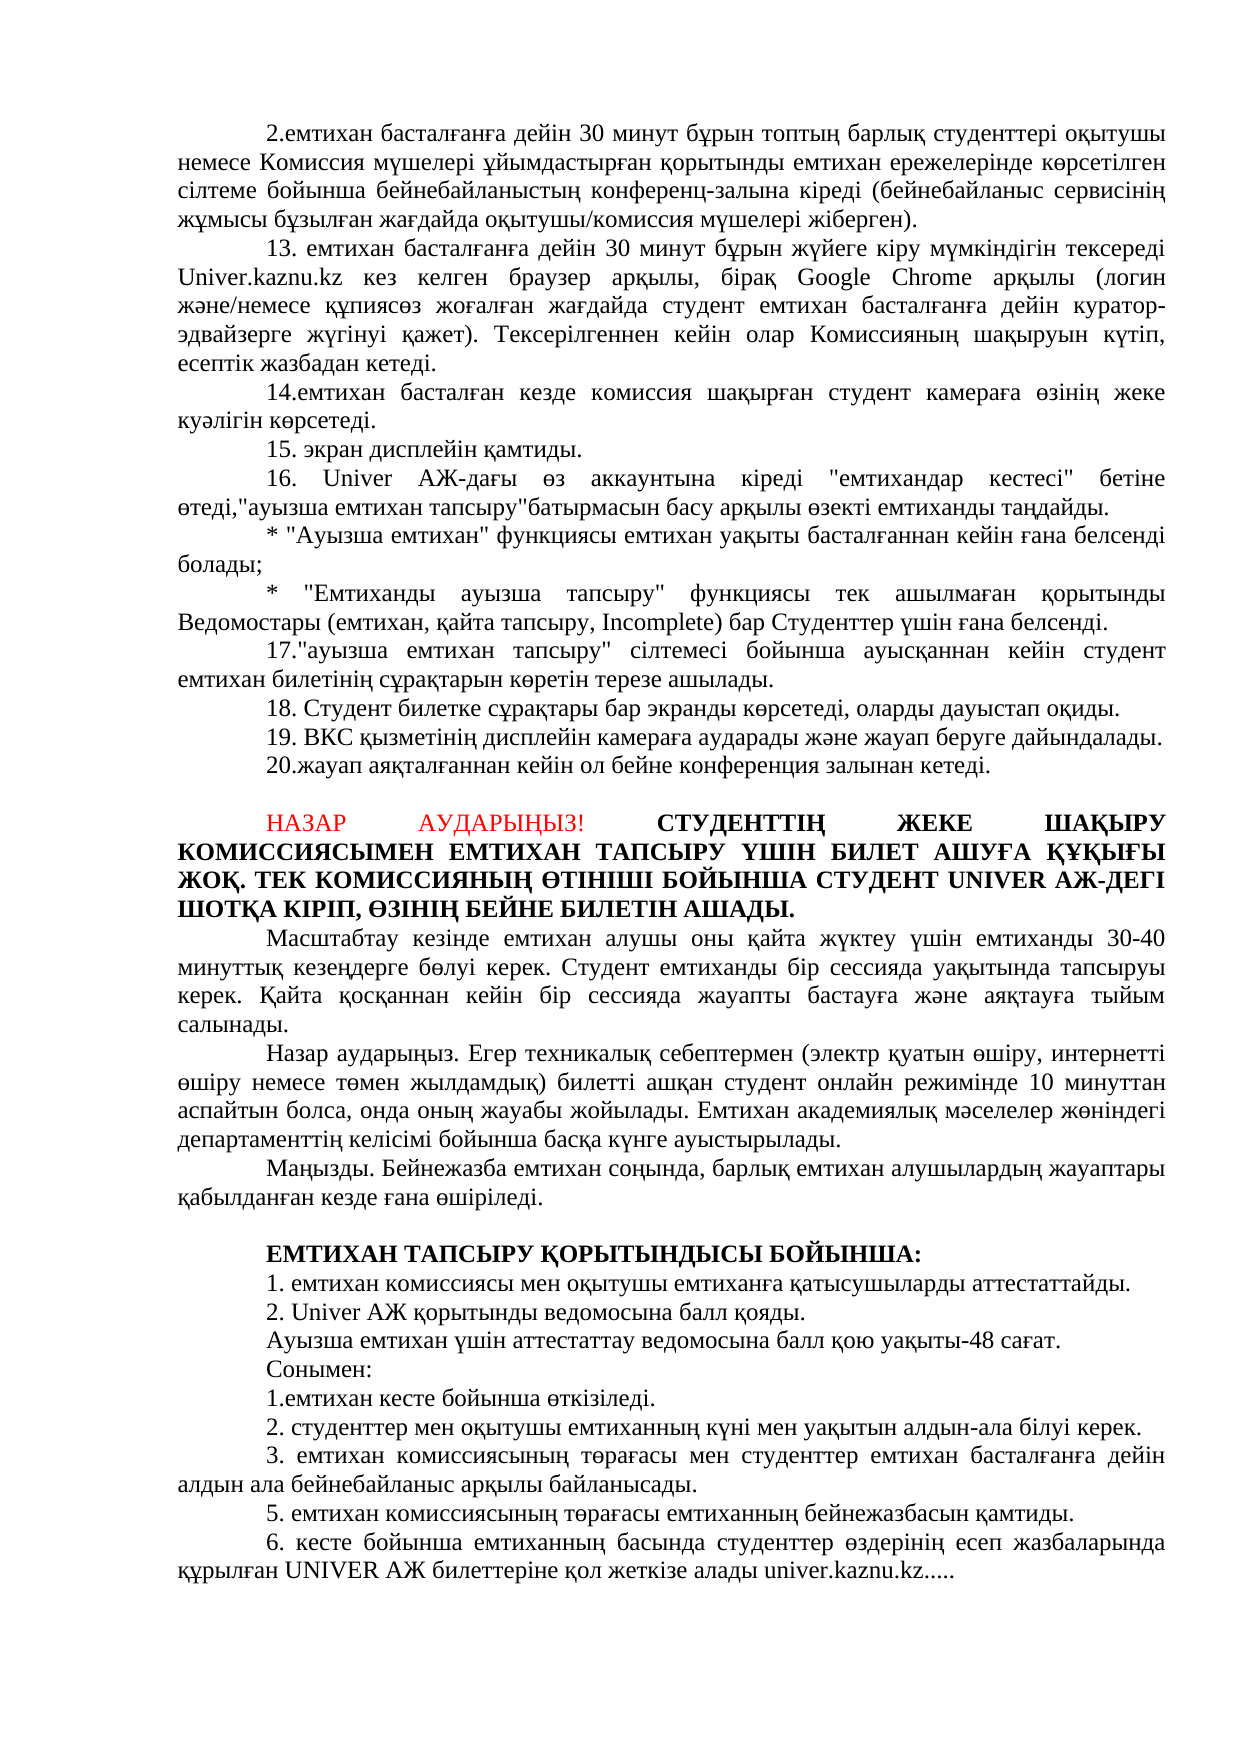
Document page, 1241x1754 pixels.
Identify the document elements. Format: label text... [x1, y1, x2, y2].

text 5. емтихан комиссиясының төрағасы емтиханның бейнежазбасын қамтиды. [177, 1498, 1167, 1527]
text Масштабтау кезінде емтихан алушы оны қайта жүктеу үшін емтиханды 30-40 минуттық кезеңдерге бөлуі керек. Студент емтиханды бір сессияда уақытында тапсыруы керек. Қайта қосқаннан кейін бір сессияда жауапты бастауға және аяқтауға тыйым салынады. [177, 923, 1167, 1038]
text 6. кесте бойынша емтиханның басында студенттер өздерінің есеп жазбаларында құрылған UNIVER АЖ билеттеріне қол жеткізе алады univer.kaznu.kz..... [177, 1527, 1167, 1584]
text 1.емтихан кесте бойынша өткізіледі. [177, 1383, 1167, 1412]
text * "Ауызша емтихан" функциясы емтихан уақыты басталғаннан кейін ғана белсенді болады; [177, 521, 1167, 578]
text 13. емтихан басталғанға дейін 30 минут бұрын жүйеге кіру мүмкіндігін тексереді Univer.kaznu.kz кез келген браузер арқылы, бірақ Google Chrome арқылы (логин және/немесе құпиясөз жоғалған жағдайда студент емтихан басталғанға дейін куратор-эдвайзерге жүгінуі қажет). Тексерілгеннен кейін олар Комиссияның шақыруын күтіп, есептік жазбадан кетеді. [177, 233, 1167, 377]
text 15. экран дисплейін қамтиды. [177, 434, 1167, 463]
text 2. студенттер мен оқытушы емтиханның күні мен уақытын алдын-ала білуі керек. [177, 1412, 1167, 1441]
text Сонымен: [177, 1354, 1167, 1383]
text Маңызды. Бейнежазба емтихан соңында, барлық емтихан алушылардың жауаптары қабылданған кезде ғана өшіріледі. [177, 1153, 1167, 1211]
text 20.жауап аяқталғаннан кейін ол бейне конференция залынан кетеді. [177, 751, 1167, 779]
text Ауызша емтихан үшін аттестаттау ведомосына балл қою уақыты-48 сағат. [177, 1326, 1167, 1354]
text 17."ауызша емтихан тапсыру" сілтемесі бойынша ауысқаннан кейін студент емтихан билетінің сұрақтарын көретін терезе ашылады. [177, 636, 1167, 693]
text Назар аударыңыз. Егер техникалық себептермен (электр қуатын өшіру, интернетті өшіру немесе төмен жылдамдық) билетті ашқан студент онлайн режимінде 10 минуттан аспайтын болса, онда оның жауабы жойылады. Емтихан академиялық мәселелер жөніндегі департаменттің келісімі бойынша басқа күнге ауыстырылады. [177, 1038, 1167, 1153]
text 19. ВКС қызметінің дисплейін камераға аударады және жауап беруге дайындалады. [177, 722, 1167, 751]
text 16. Univer АЖ-дағы өз аккаунтына кіреді "емтихандар кестесі" бетіне өтеді,"ауызша емтихан тапсыру"батырмасын басу арқылы өзекті емтиханды таңдайды. [177, 463, 1167, 521]
text ЕМТИХАН ТАПСЫРУ ҚОРЫТЫНДЫСЫ БОЙЫНША: [177, 1239, 1167, 1268]
text 18. Студент билетке сұрақтары бар экранды көрсетеді, оларды дауыстап оқиды. [177, 693, 1167, 722]
text * "Емтиханды ауызша тапсыру" функциясы тек ашылмаған қорытынды Ведомостары (емтихан, қайта тапсыру, Incomplete) бар Студенттер үшін ғана белсенді. [177, 578, 1167, 636]
text 1. емтихан комиссиясы мен оқытушы емтиханға қатысушыларды аттестаттайды. [177, 1268, 1167, 1297]
text 14.емтихан басталған кезде комиссия шақырған студент камераға өзінің жеке куәлігін көрсетеді. [177, 377, 1167, 434]
text 2.емтихан басталғанға дейін 30 минут бұрын топтың барлық студенттері оқытушы немесе Комиссия мүшелері ұйымдастырған қорытынды емтихан ережелерінде көрсетілген сілтеме бойынша бейнебайланыстың конференц-залына кіреді (бейнебайланыс сервисінің жұмысы бұзылған жағдайда оқытушы/комиссия мүшелері жіберген). [177, 118, 1167, 233]
text НАЗАР АУДАРЫҢЫЗ! СТУДЕНТТІҢ ЖЕКЕ ШАҚЫРУ КОМИССИЯСЫМЕН ЕМТИХАН ТАПСЫРУ ҮШІН БИЛЕТ АШУҒА ҚҰҚЫҒЫ ЖОҚ. ТЕК КОМИССИЯНЫҢ ӨТІНІШІ БОЙЫНША СТУДЕНТ UNIVER АЖ-ДЕГІ ШОТҚА КІРІП, ӨЗІНІҢ БЕЙНЕ БИЛЕТІН АШАДЫ. [177, 808, 1167, 923]
text 3. емтихан комиссиясының төрағасы мен студенттер емтихан басталғанға дейін алдын ала бейнебайланыс арқылы байланысады. [177, 1441, 1167, 1498]
text 2. Univer АЖ қорытынды ведомосына балл қояды. [177, 1297, 1167, 1326]
